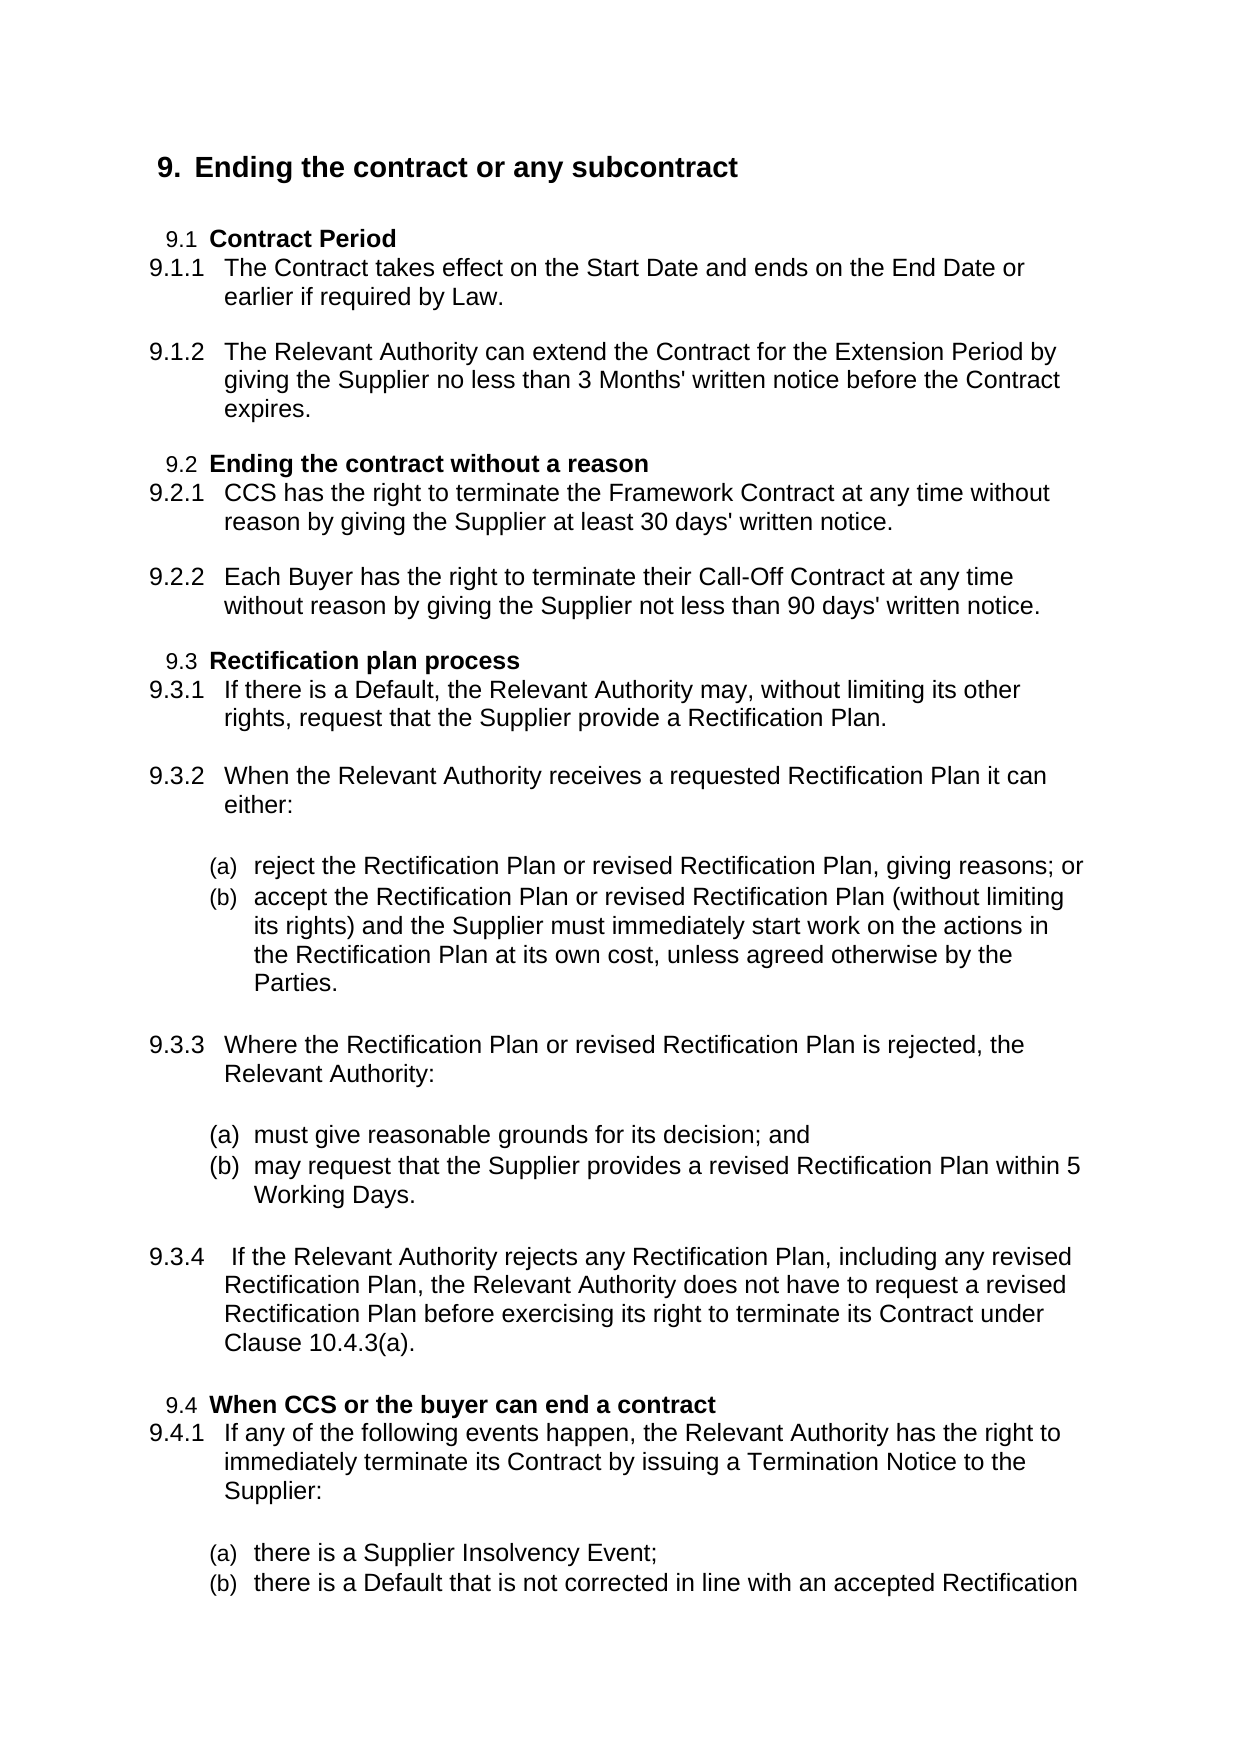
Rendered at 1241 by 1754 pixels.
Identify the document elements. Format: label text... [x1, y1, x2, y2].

list When CCS or the buyer can end a contract [165, 1389, 1090, 1418]
list reject the Rectification Plan or revised Rectification Plan, giving reasons; or [209, 851, 1090, 880]
list must give reasonable grounds for its decision; and [209, 1120, 1090, 1149]
list If the Relevant Authority rejects any Rectification Plan, including any revised Rectification Plan, the Relevant Authority does not have to request a revised Rectification Plan before exercising its right to terminate its Contract under Clause 10.4.3(a). [149, 1242, 1090, 1357]
list Each Buyer has the right to terminate their Call-Off Contract at any time without reason by giving the Supplier not less than 90 days' written notice. [149, 562, 1090, 646]
list Where the Rectification Plan or revised Rectification Plan is rejected, the Relevant Authority: [149, 1030, 1090, 1087]
list When the Relevant Authority receives a requested Rectification Plan it can either: [149, 761, 1090, 818]
list there is a Supplier Insolvency Event; [209, 1537, 1090, 1566]
list may request that the Supplier provides a revised Rectification Plan within 5 Working Days. [209, 1151, 1090, 1209]
list If any of the following events happen, the Relevant Authority has the right to immediately terminate its Contract by issuing a Termination Notice to the Supplier: [149, 1418, 1090, 1504]
list accept the Rectification Plan or revised Rectification Plan (without limiting its rights) and the Supplier must immediately start work on the actions in the Rectification Plan at its own cost, unless agreed otherwise by the Parties. [209, 882, 1090, 997]
subtitle Ending the contract or any subcontract [157, 150, 1090, 183]
list The Relevant Authority can extend the Contract for the Extension Period by giving the Supplier no less than 3 Months' written notice before the Contract expires. [149, 337, 1090, 449]
list CCS has the right to terminate the Framework Contract at any time without reason by giving the Supplier at least 30 days' written notice. [149, 478, 1090, 562]
list Ending the contract without a reason [165, 449, 1090, 478]
list If there is a Default, the Relevant Authority may, without limiting its other rights, request that the Supplier provide a Rectification Plan. [149, 674, 1090, 732]
list Contract Period [165, 224, 1090, 253]
list Rectification plan process [165, 646, 1090, 674]
list The Contract takes effect on the Start Date and ends on the End Date or earlier if required by Law. [149, 253, 1090, 337]
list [209, 1568, 1090, 1597]
